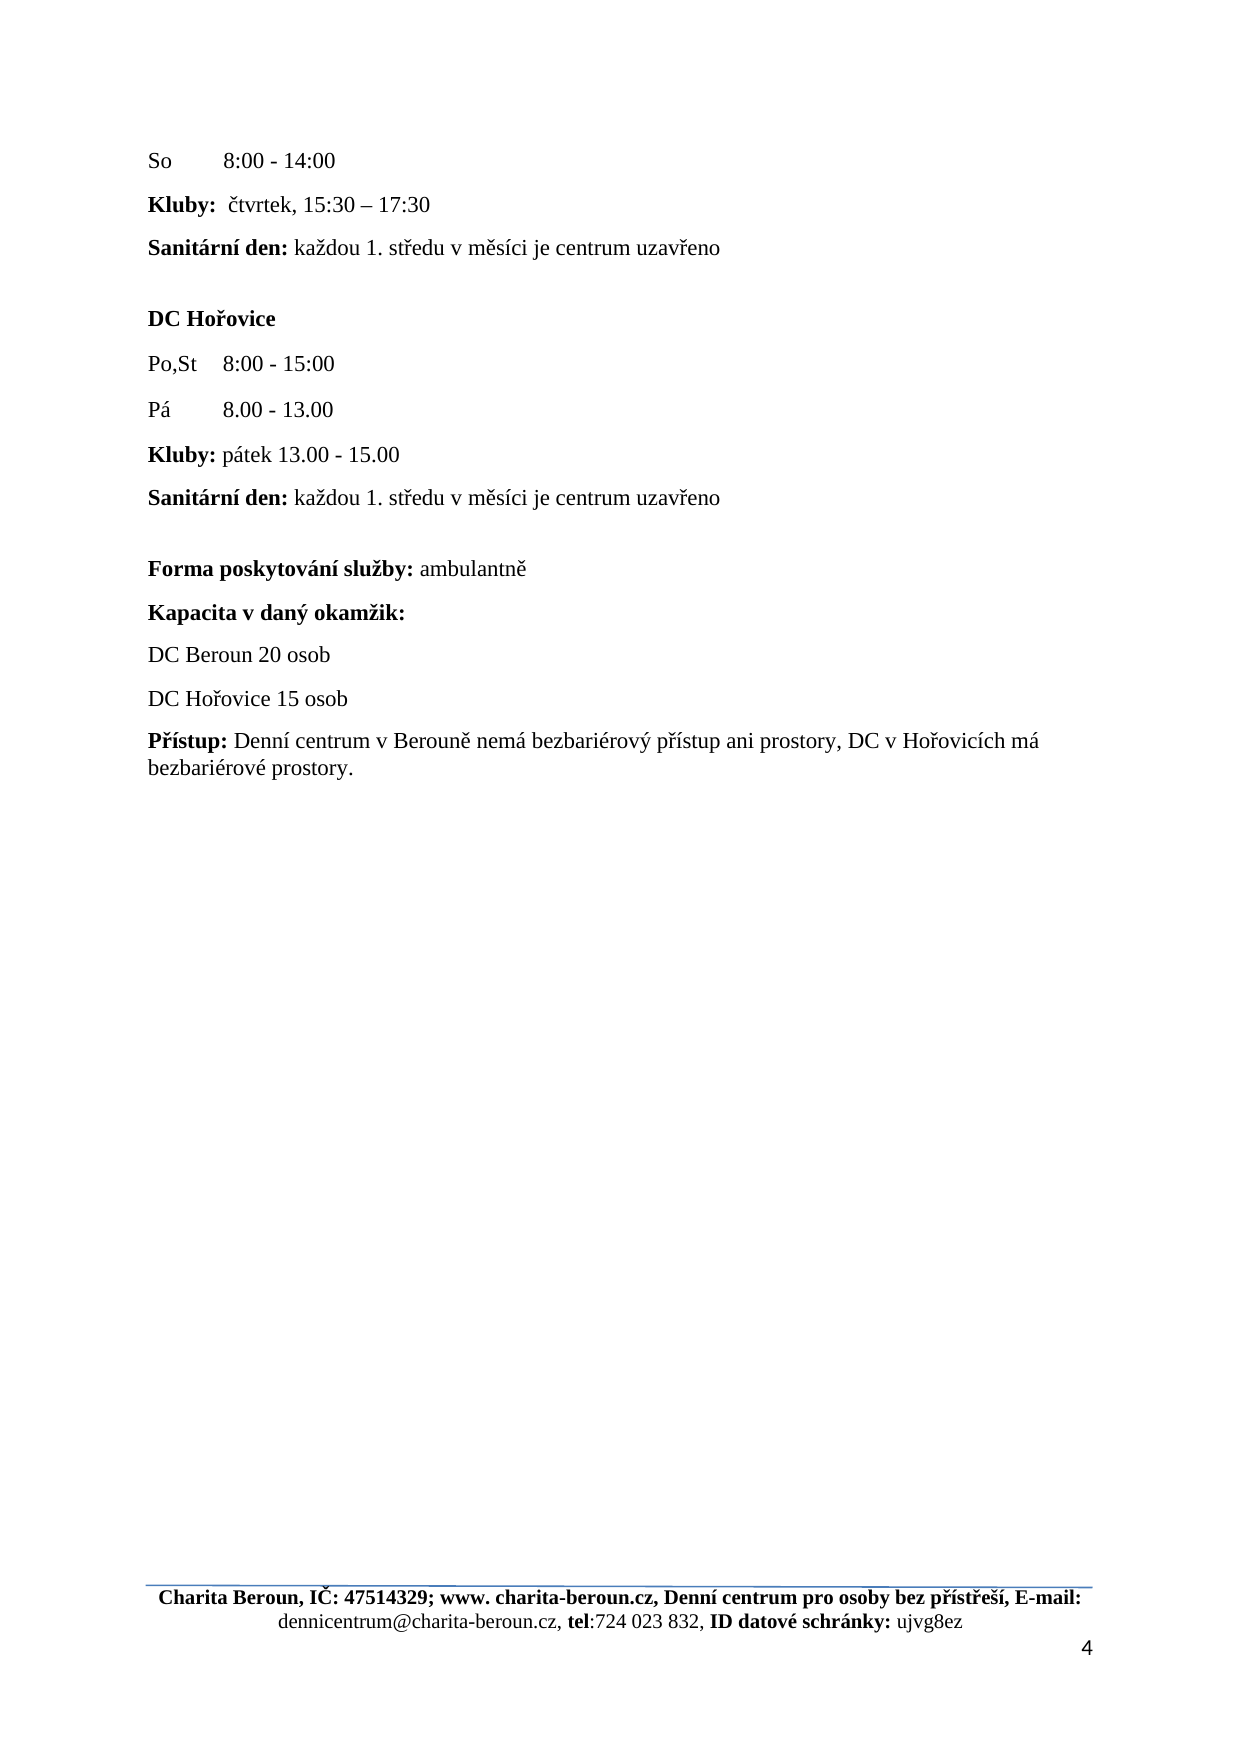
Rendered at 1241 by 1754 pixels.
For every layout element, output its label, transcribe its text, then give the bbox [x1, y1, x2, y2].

text DC Hořovice 15 osob [148, 684, 1093, 711]
text DC Beroun 20 osob [148, 642, 1093, 668]
text Kluby: čtvrtek, 15:30 – 17:30 [148, 191, 1093, 217]
text DC Hořovice [148, 305, 1093, 332]
text Forma poskytování služby: ambulantně [148, 556, 1093, 582]
text Pá 8.00 - 13.00 [148, 396, 1093, 422]
text Přístup: Denní centrum v Berouně nemá bezbariérový přístup ani prostory, DC v Hořovicích má bezbariérové prostory. [148, 728, 1093, 780]
text Kluby: pátek 13.00 - 15.00 [148, 441, 1093, 467]
text Po,St 8:00 - 15:00 [148, 351, 1093, 377]
text Sanitární den: každou 1. středu v měsíci je centrum uzavřeno [148, 234, 1093, 260]
text Sanitární den: každou 1. středu v měsíci je centrum uzavřeno [148, 484, 1093, 510]
text Kapacita v daný okamžik: [148, 598, 1093, 625]
text So 8:00 - 14:00 [148, 148, 1093, 174]
